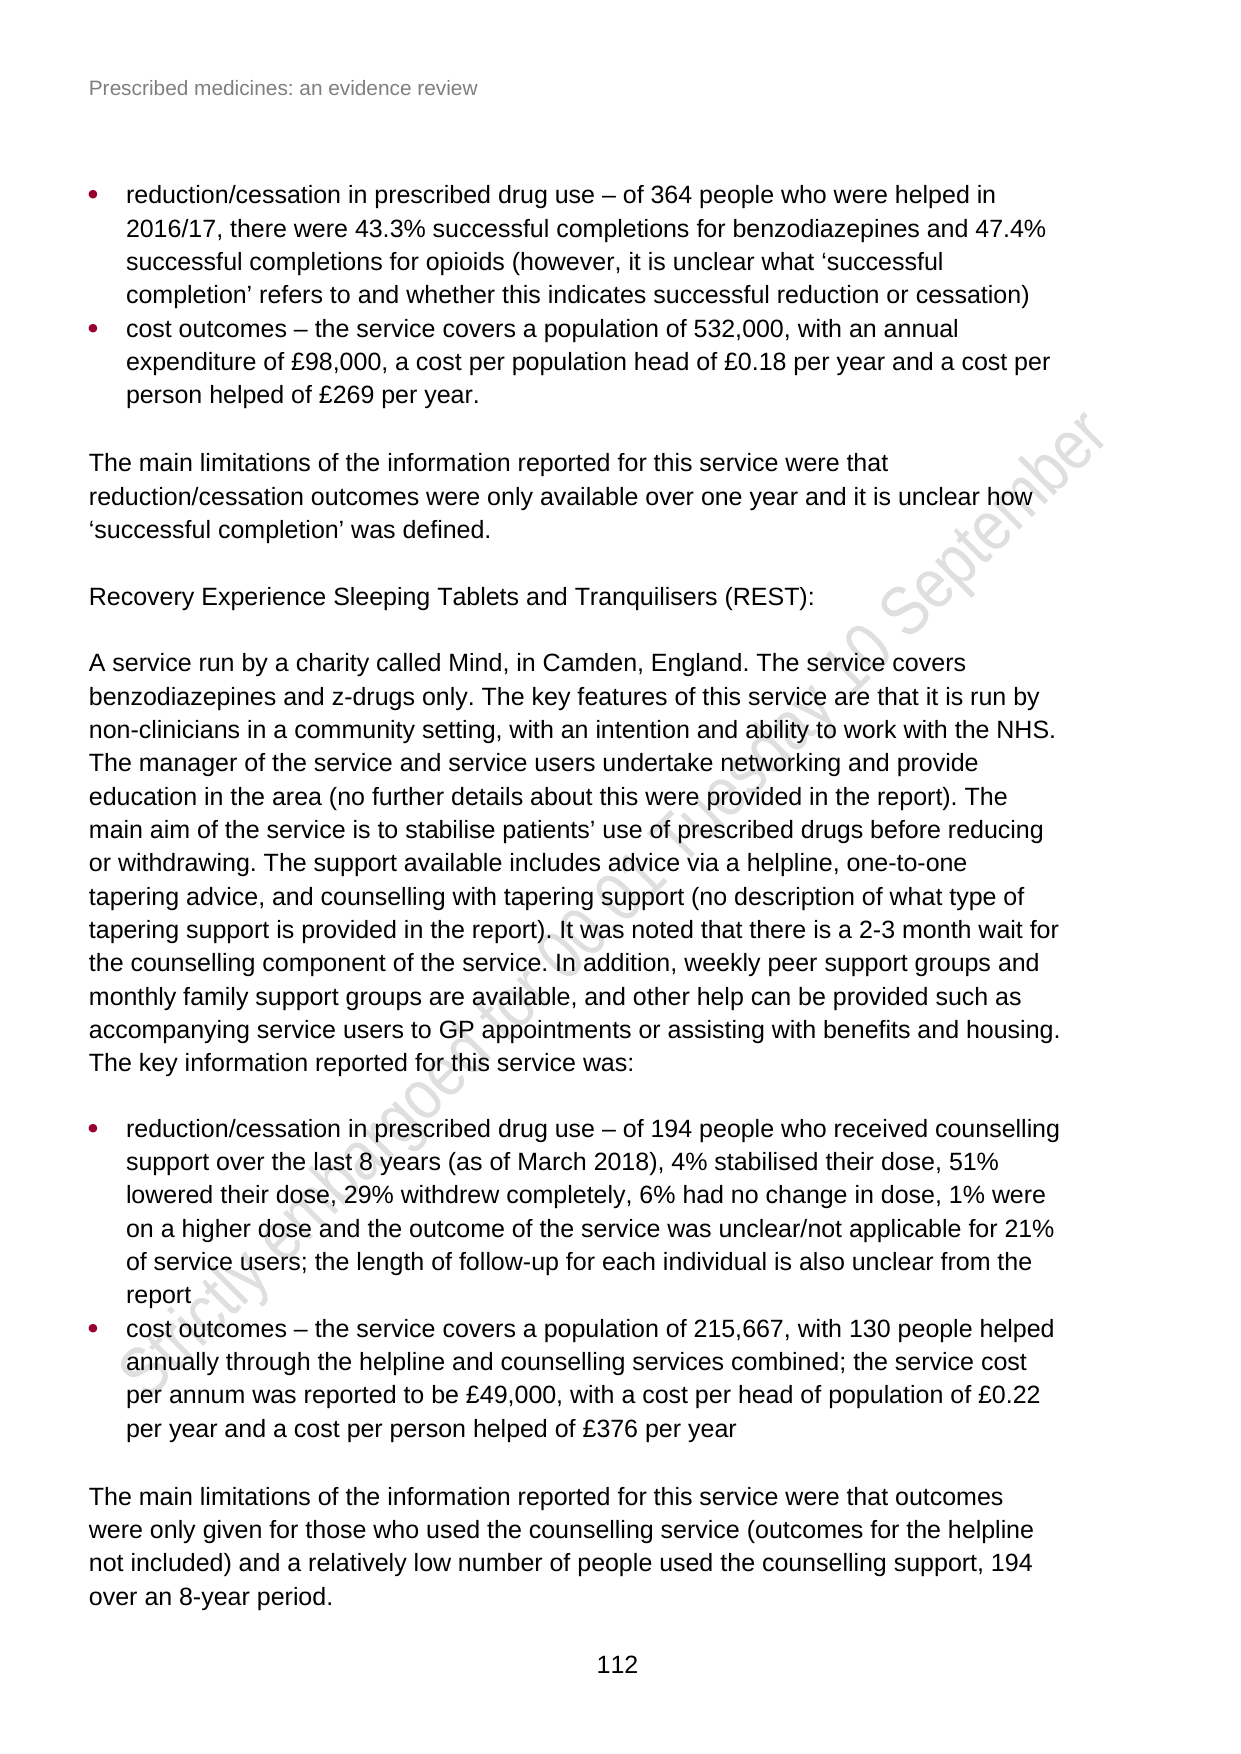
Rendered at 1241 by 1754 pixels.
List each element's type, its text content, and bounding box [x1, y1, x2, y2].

text The main limitations of the information reported for this service were that outcomes were only given for those who used the counselling service (outcomes for the helpline not included) and a relatively low number of people used the counselling support, 194 over an 8-year period. [89, 1477, 1063, 1611]
text reduction/cessation in prescribed drug use – of 364 people who were helped in 2016/17, there were 43.3% successful completions for benzodiazepines and 47.4% successful completions for opioids (however, it is unclear what ‘successful completion’ refers to and whether this indicates successful reduction or cessation) [89, 177, 1063, 311]
text Recovery Experience Sleeping Tablets and Tranquilisers (REST): [89, 577, 1063, 611]
text The main limitations of the information reported for this service were that reduction/cessation outcomes were only available over one year and it is unclear how ‘successful completion’ was defined. [89, 444, 1063, 544]
text cost outcomes – the service covers a population of 215,667, with 130 people helped annually through the helpline and counselling services combined; the service cost per annum was reported to be £49,000, with a cost per head of population of £0.22 per year and a cost per person helped of £376 per year [89, 1311, 1063, 1444]
text cost outcomes – the service covers a population of 532,000, with an annual expenditure of £98,000, a cost per population head of £0.18 per year and a cost per person helped of £269 per year. [89, 311, 1063, 411]
text reduction/cessation in prescribed drug use – of 194 people who received counselling support over the last 8 years (as of March 2018), 4% stabilised their dose, 51% lowered their dose, 29% withdrew completely, 6% had no change in dose, 1% were on a higher dose and the outcome of the service was unclear/not applicable for 21% of service users; the length of follow-up for each individual is also unclear from the report [89, 1111, 1063, 1311]
text A service run by a charity called Mind, in Camden, England. The service covers benzodiazepines and z-drugs only. The key features of this service are that it is run by non-clinicians in a community setting, with an intention and ability to work with the NHS. The manager of the service and service users undertake networking and provide education in the area (no further details about this were provided in the report). The main aim of the service is to stabilise patients’ use of prescribed drugs before reducing or withdrawing. The support available includes advice via a helpline, one-to-one tapering advice, and counselling with tapering support (no description of what type of tapering support is provided in the report). It was noted that there is a 2-3 month wait for the counselling component of the service. In addition, weekly peer support groups and monthly family support groups are available, and other help can be provided such as accompanying service users to GP appointments or assisting with benefits and housing. The key information reported for this service was: [89, 644, 1063, 1077]
